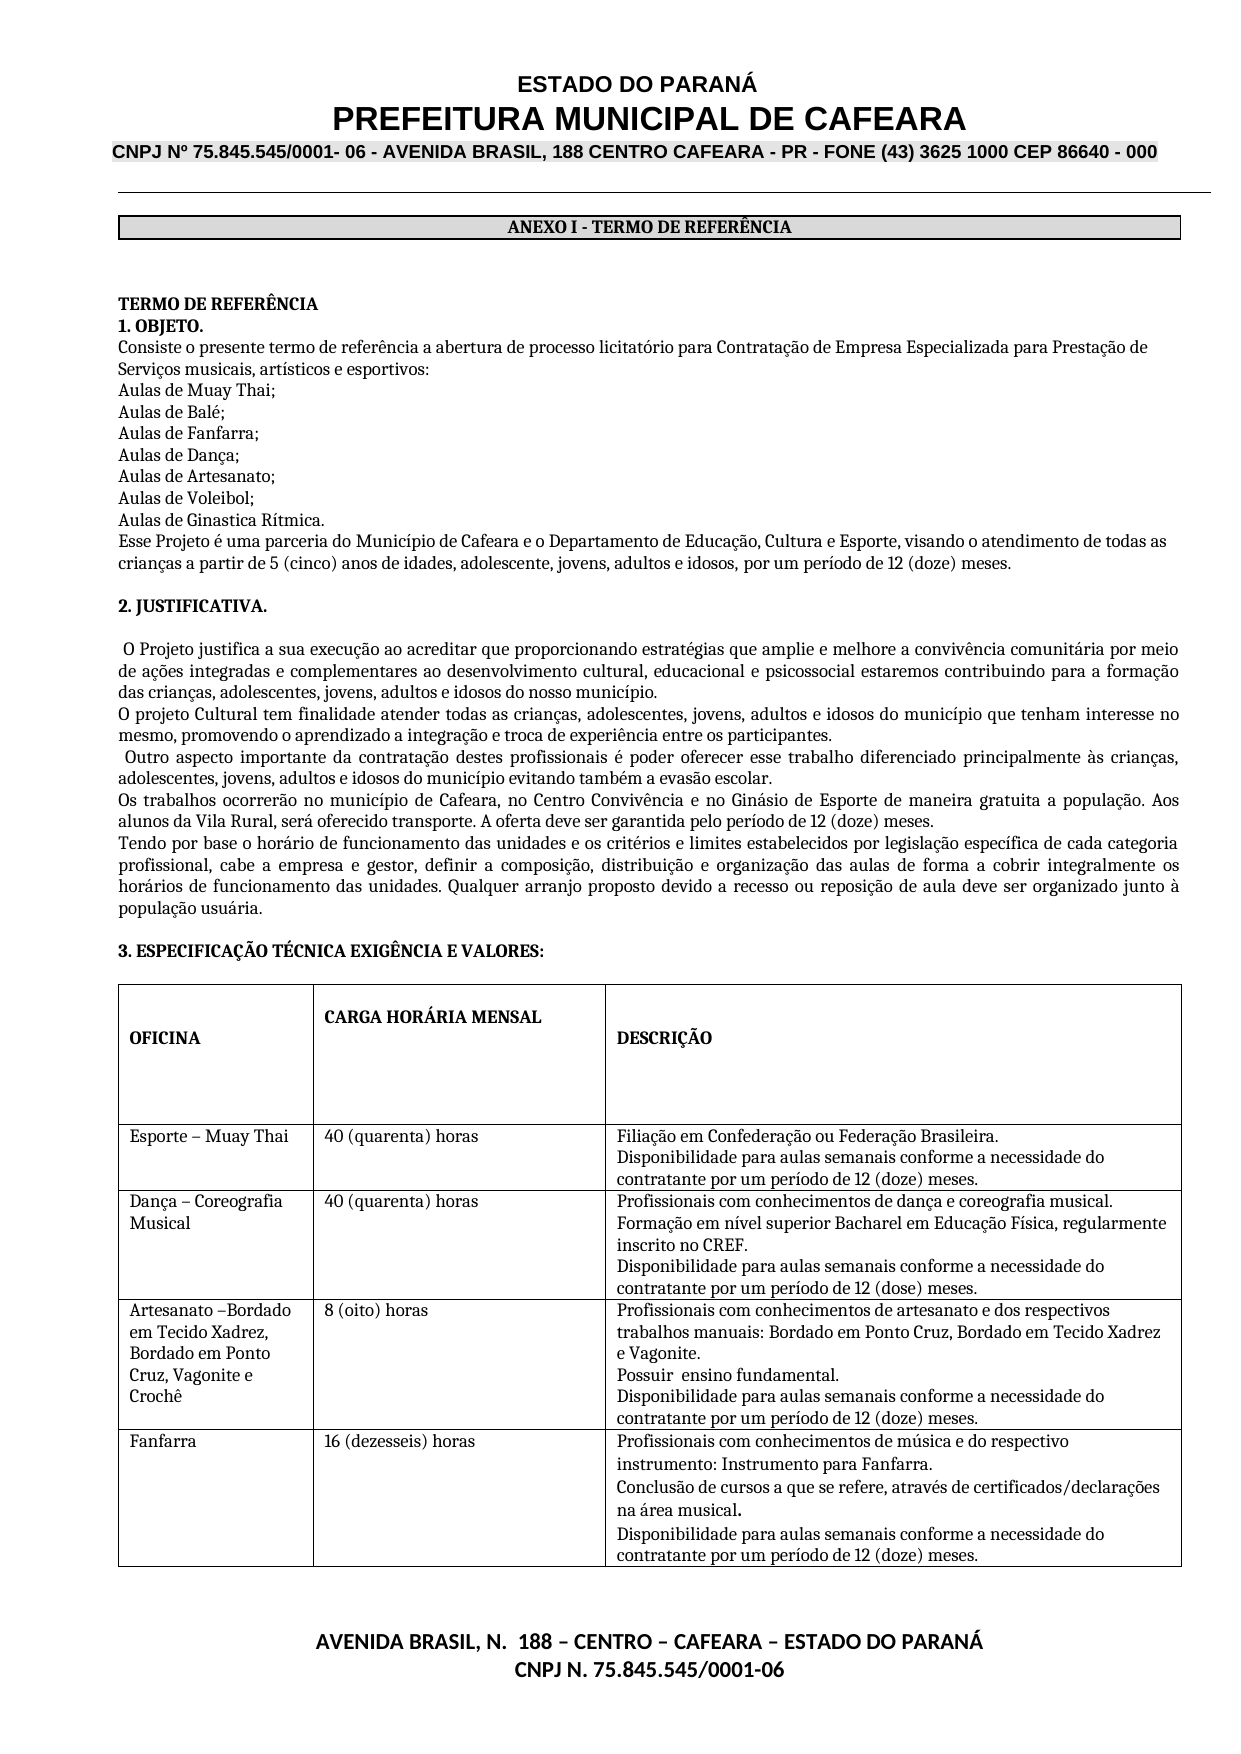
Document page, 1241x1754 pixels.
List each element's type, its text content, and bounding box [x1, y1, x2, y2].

table_header DESCRIÇÃO [606, 985, 1181, 1124]
table_header CARGA HORÁRIA MENSAL [314, 985, 605, 1124]
table_cell 16 (dezesseis) horas [314, 1430, 605, 1566]
table_cell Esporte – Muay Thai [119, 1125, 313, 1190]
text Esse Projeto é uma parceria do Município de Cafeara e o Departamento de Educação, Cultura e Esporte, visando o atendimento de todas as crianças a partir de 5 (cinco) anos de idades, adolescente, jovens, adultos e idosos, por um período de 12 (doze) meses. [118, 531, 1181, 574]
text Consiste o presente termo de referência a abertura de processo licitatório para Contratação de Empresa Especializada para Prestação de Serviços musicais, artísticos e esportivos: [118, 337, 1181, 380]
text Aulas de Dança; [118, 444, 1181, 466]
text Outro aspecto importante da contratação destes profissionais é poder oferecer esse trabalho diferenciado principalmente às crianças, adolescentes, jovens, adultos e idosos do município evitando também a evasão escolar. [118, 746, 1181, 789]
text ANEXO I - TERMO DE REFERÊNCIA [120, 217, 1180, 238]
table_cell Fanfarra [119, 1430, 313, 1566]
text O Projeto justifica a sua execução ao acreditar que proporcionando estratégias que amplie e melhore a convivência comunitária por meio de ações integradas e complementares ao desenvolvimento cultural, educacional e psicossocial estaremos contribuindo para a formação das crianças, adolescentes, jovens, adultos e idosos do nosso município. [118, 638, 1181, 703]
text 1. OBJETO. [118, 315, 1181, 337]
text Aulas de Voleibol; [118, 488, 1181, 509]
text Aulas de Muay Thai; [118, 380, 1181, 401]
text Aulas de Ginastica Rítmica. [118, 509, 1181, 531]
text Os trabalhos ocorrerão no município de Cafeara, no Centro Convivência e no Ginásio de Esporte de maneira gratuita a população. Aos alunos da Vila Rural, será oferecido transporte. A oferta deve ser garantida pelo período de 12 (doze) meses. [118, 789, 1181, 833]
table_cell Profissionais com conhecimentos de artesanato e dos respectivos trabalhos manuais: Bordado em Ponto Cruz, Bordado em Tecido Xadrez e Vagonite. Possuir ensino fundamental. Disponibilidade para aulas semanais conforme a necessidade do contratante por um período de 12 (doze) meses. [606, 1300, 1181, 1429]
table_cell 40 (quarenta) horas [314, 1191, 605, 1299]
text TERMO DE REFERÊNCIA [118, 293, 1181, 315]
text 2. JUSTIFICATIVA. [118, 595, 1181, 617]
text O projeto Cultural tem finalidade atender todas as crianças, adolescentes, jovens, adultos e idosos do município que tenham interesse no mesmo, promovendo o aprendizado a integração e troca de experiência entre os participantes. [118, 703, 1181, 746]
table_header OFICINA [119, 985, 313, 1124]
table_cell 8 (oito) horas [314, 1300, 605, 1429]
table_cell 40 (quarenta) horas [314, 1125, 605, 1190]
text Aulas de Artesanato; [118, 466, 1181, 488]
table_cell Profissionais com conhecimentos de dança e coreografia musical. Formação em nível superior Bacharel em Educação Física, regularmente inscrito no CREF. Disponibilidade para aulas semanais conforme a necessidade do contratante por um período de 12 (dose) meses. [606, 1191, 1181, 1299]
table_cell Filiação em Confederação ou Federação Brasileira. Disponibilidade para aulas semanais conforme a necessidade do contratante por um período de 12 (doze) meses. [606, 1125, 1181, 1190]
text Aulas de Fanfarra; [118, 423, 1181, 444]
text Aulas de Balé; [118, 401, 1181, 423]
table_cell Dança – Coreografia Musical [119, 1191, 313, 1299]
table_cell Artesanato –Bordado em Tecido Xadrez, Bordado em Ponto Cruz, Vagonite e Crochê [119, 1300, 313, 1429]
text 3. ESPECIFICAÇÃO TÉCNICA EXIGÊNCIA E VALORES: [118, 940, 1181, 962]
table_cell Profissionais com conhecimentos de música e do respectivo instrumento: Instrumento para Fanfarra. Conclusão de cursos a que se refere, através de certificados/declarações na área musical. Disponibilidade para aulas semanais conforme a necessidade do contratante por um período de 12 (doze) meses. [606, 1430, 1181, 1566]
text Tendo por base o horário de funcionamento das unidades e os critérios e limites estabelecidos por legislação específica de cada categoria profissional, cabe a empresa e gestor, definir a composição, distribuição e organização das aulas de forma a cobrir integralmente os horários de funcionamento das unidades. Qualquer arranjo proposto devido a recesso ou reposição de aula deve ser organizado junto à população usuária. [118, 833, 1181, 919]
